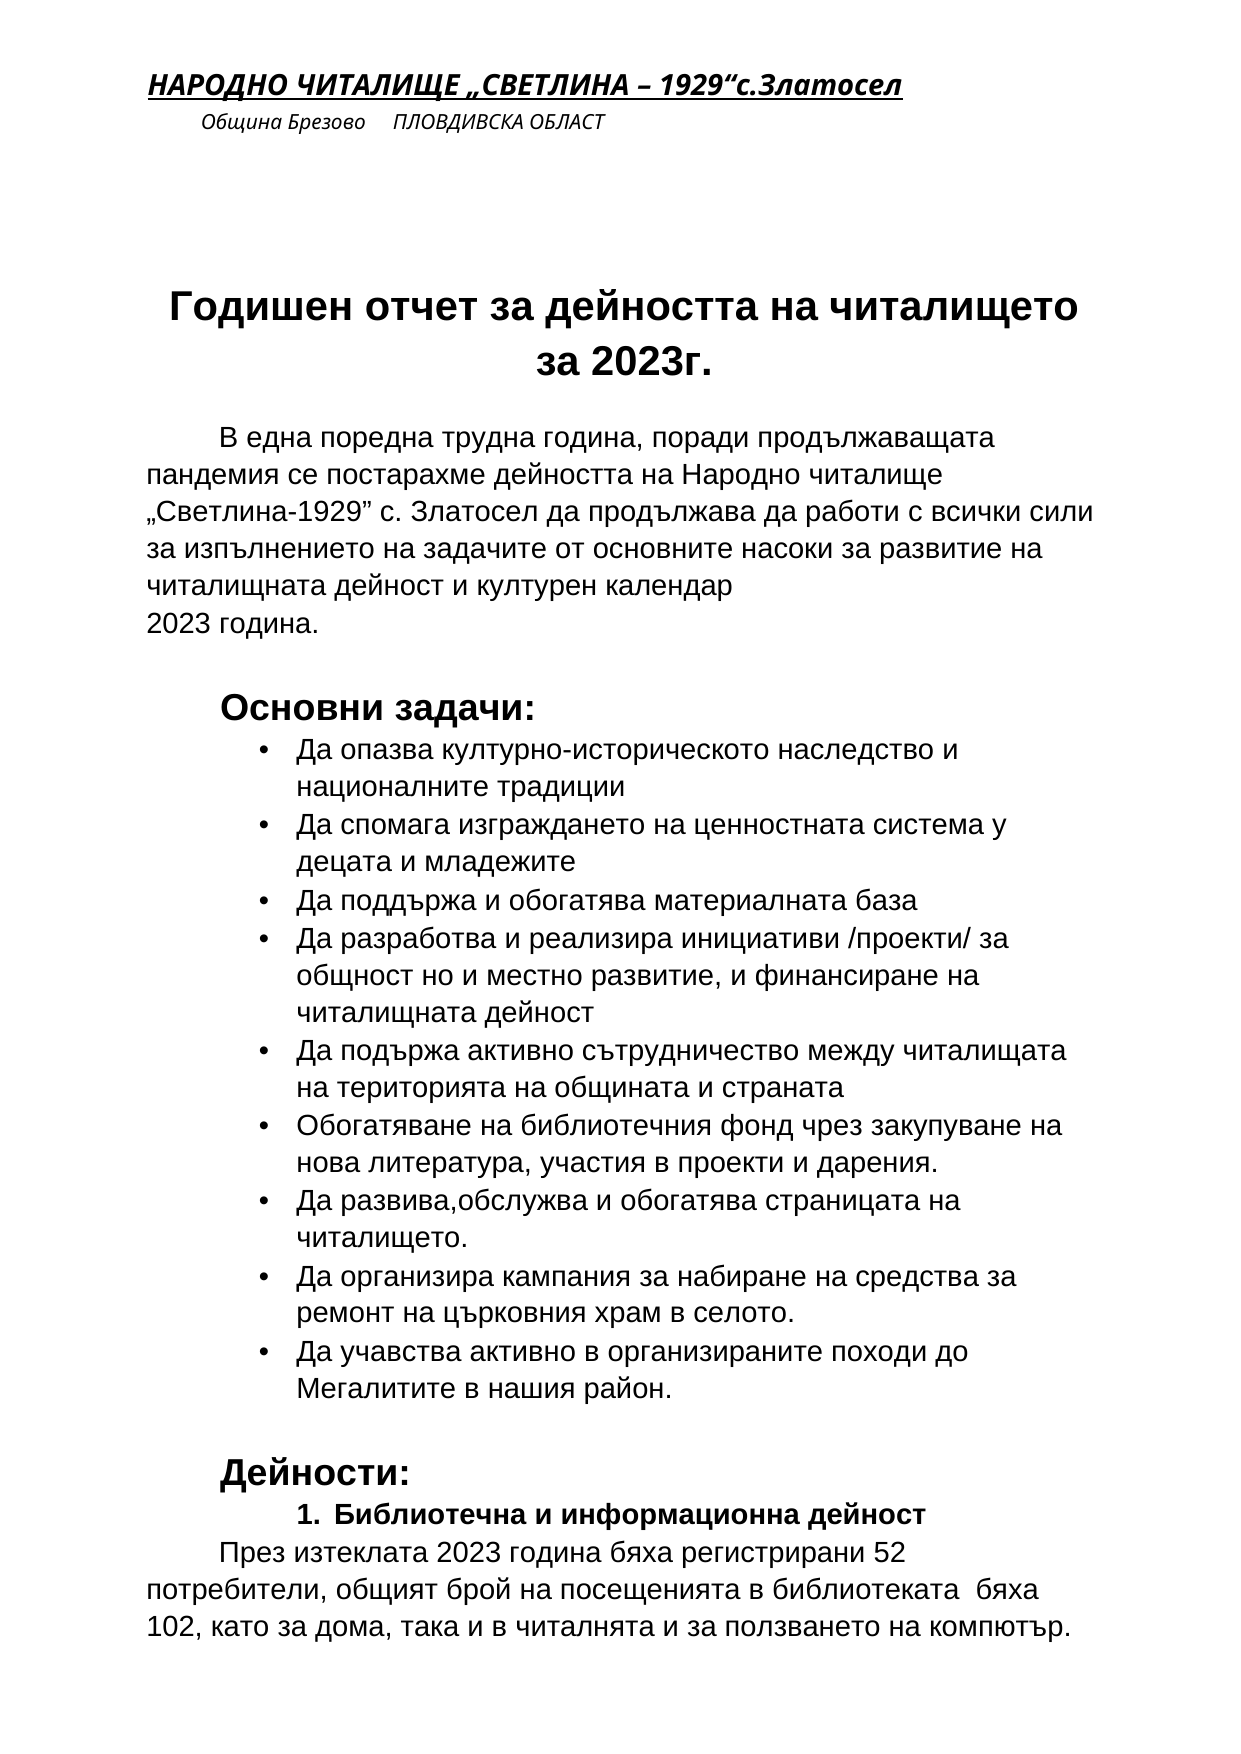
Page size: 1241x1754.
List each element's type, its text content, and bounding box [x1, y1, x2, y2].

text През изтеклата 2023 година бяха регистрирани 52 потребители, общият брой на посещенията в библиотеката бяха 102, като за дома, така и в читалнята и за ползването на компютър. [146, 1535, 1096, 1643]
subtitle Библиотечна и информационна дейност [147, 1497, 1076, 1531]
text 2023 година. [146, 606, 1096, 639]
list Да учавства активно в организираните походи до Мегалитите в нашия район. [259, 1334, 1096, 1404]
list Да разработва и реализира инициативи /проекти/ за общност но и местно развитие, и финансиране на читалищната дейност [259, 921, 1096, 1028]
text Годишен отчет за дейността на читалището за 2023г. [147, 282, 1101, 384]
list Да развива,обслужва и обогатява страницата на читалището. [259, 1183, 1096, 1254]
list Да подържа активно сътрудничество между читалищата на територията на общината и страната [259, 1033, 1096, 1103]
text Дейности: [220, 1451, 1101, 1494]
list Да поддържа и обогатява материалната база [259, 883, 1096, 916]
list Да спомага изграждането на ценностната система у децата и младежите [259, 807, 1096, 878]
text В една поредна трудна година, поради продължаващата пандемия се постарахме дейността на Народно читалище „Светлина-1929” с. Златосел да продължава да работи с всички сили за изпълнението на задачите от основните насоки за развитие на читалищната дейност и културен календар [146, 420, 1096, 601]
list Да организира кампания за набиране на средства за ремонт на църковния храм в селото. [259, 1259, 1096, 1329]
list Обогатяване на библиотечния фонд чрез закупуване на нова литература, участия в проекти и дарения. [259, 1108, 1096, 1179]
text Основни задачи: [220, 686, 1101, 729]
list Да опазва културно-историческото наследство и националните традиции [259, 732, 1096, 803]
text Община Брезово ПЛОВДИВСКА ОБЛАСТ [147, 107, 1063, 136]
text НАРОДНО ЧИТАЛИЩЕ „СВЕТЛИНА – 1929“с.Златосел [147, 64, 1101, 104]
